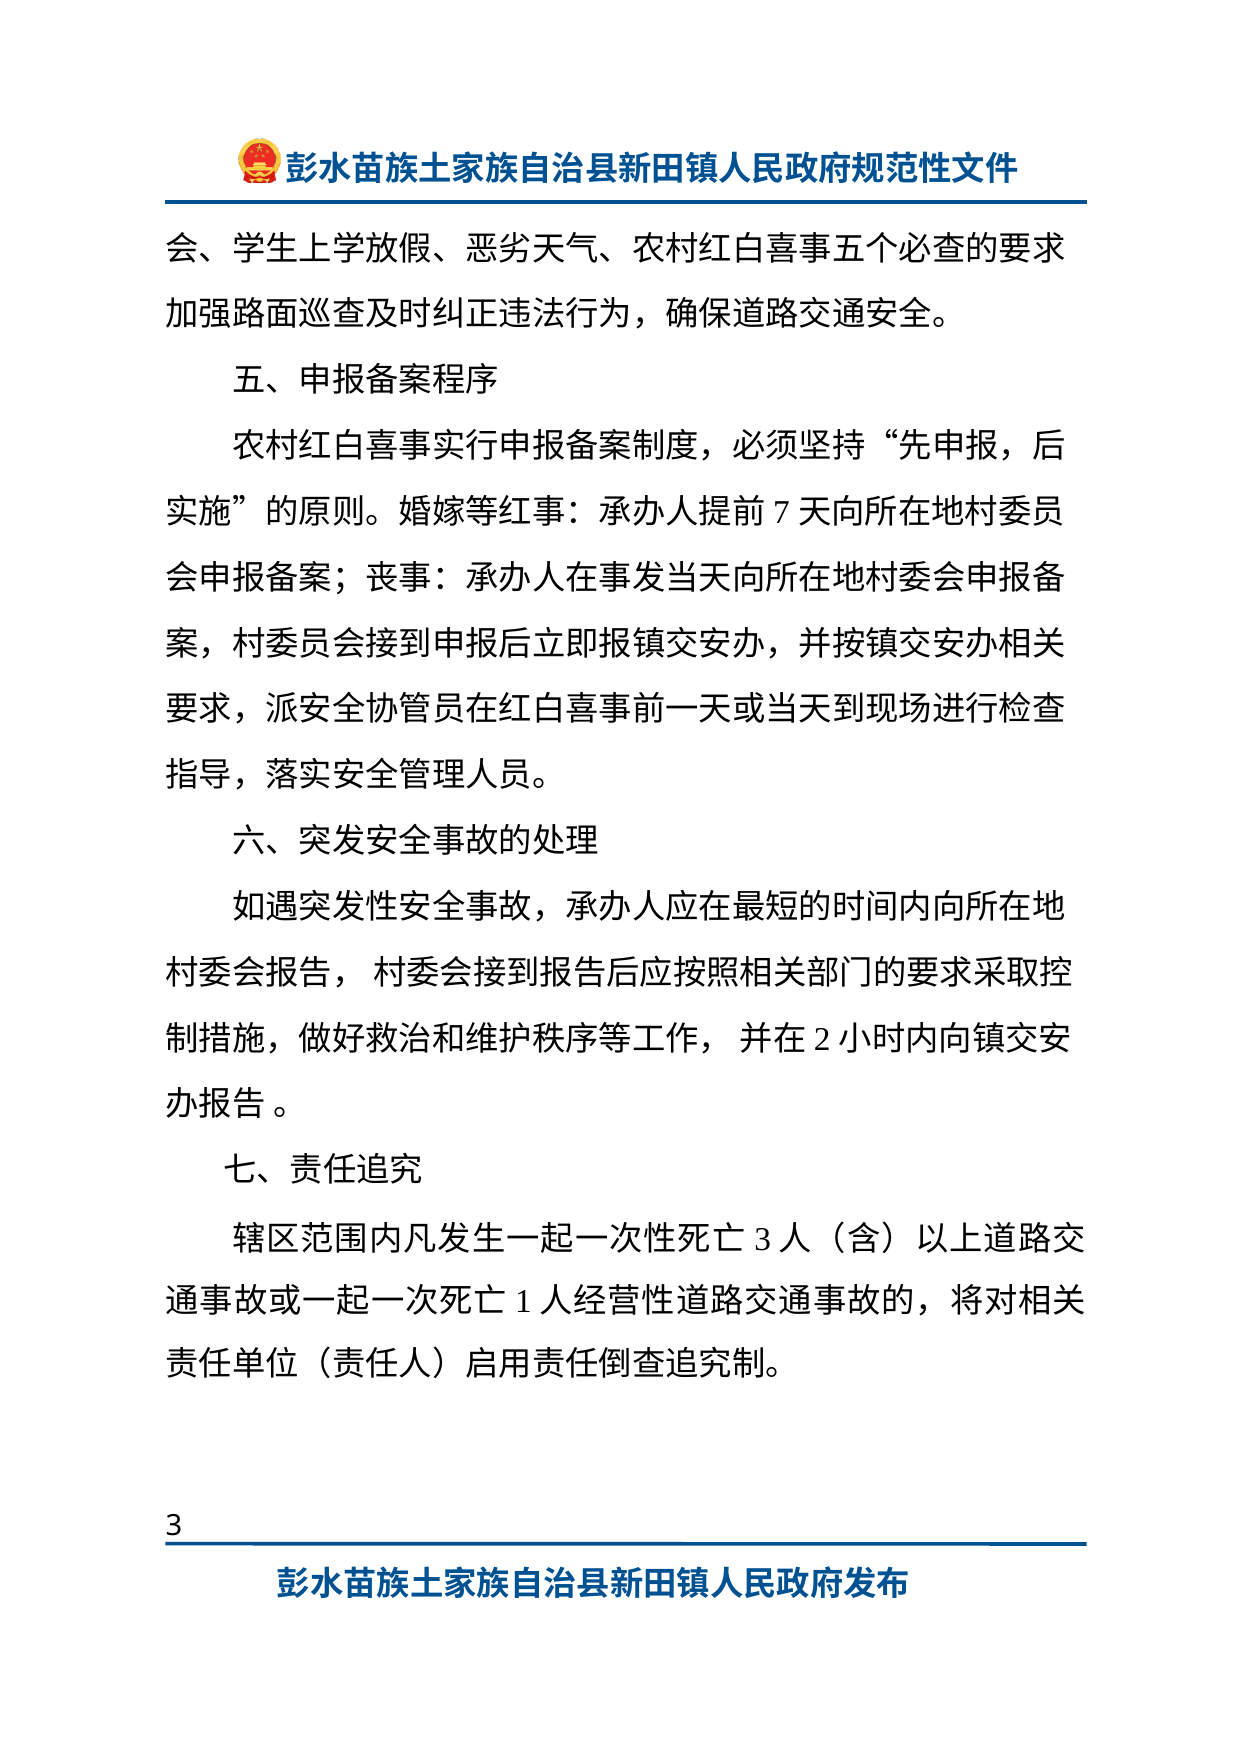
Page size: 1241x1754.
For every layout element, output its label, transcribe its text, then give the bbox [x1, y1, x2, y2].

text 辖区范围内凡发生一起一次性死亡3人（含）以上道路交通事故或一起一次死亡1人经营性道路交通事故的，将对相关责任单位（责任人）启用责任倒查追究制。 [165, 1200, 1087, 1387]
text 村民红白喜事期间，村委员会干部要按照节假日、群众集会、学生上学放假、恶劣天气、农村红白喜事五个必查的要求加强路面巡查及时纠正违法行为，确保道路交通安全。 [165, 212, 1087, 344]
text 七、责任追究 [165, 1134, 1087, 1200]
text 农村红白喜事实行申报备案制度，必须坚持“先申报，后实施”的原则。婚嫁等红事：承办人提前 7 天向所在地村委员会申报备案；丧事：承办人在事发当天向所在地村委会申报备案，村委员会接到申报后立即报镇交安办，并按镇交安办相关要求，派安全协管员在红白喜事前一天或当天到现场进行检查指导，落实安全管理人员。 [165, 410, 1087, 805]
text 五、申报备案程序 [165, 344, 1087, 410]
text 六、突发安全事故的处理 [165, 805, 1087, 871]
text 如遇突发性安全事故，承办人应在最短的时间内向所在地村委会报告， 村委会接到报告后应按照相关部门的要求采取控制措施，做好救治和维护秩序等工作， 并在 2 小时内向镇交安办报告 。 [165, 871, 1087, 1134]
picture [234, 136, 285, 187]
